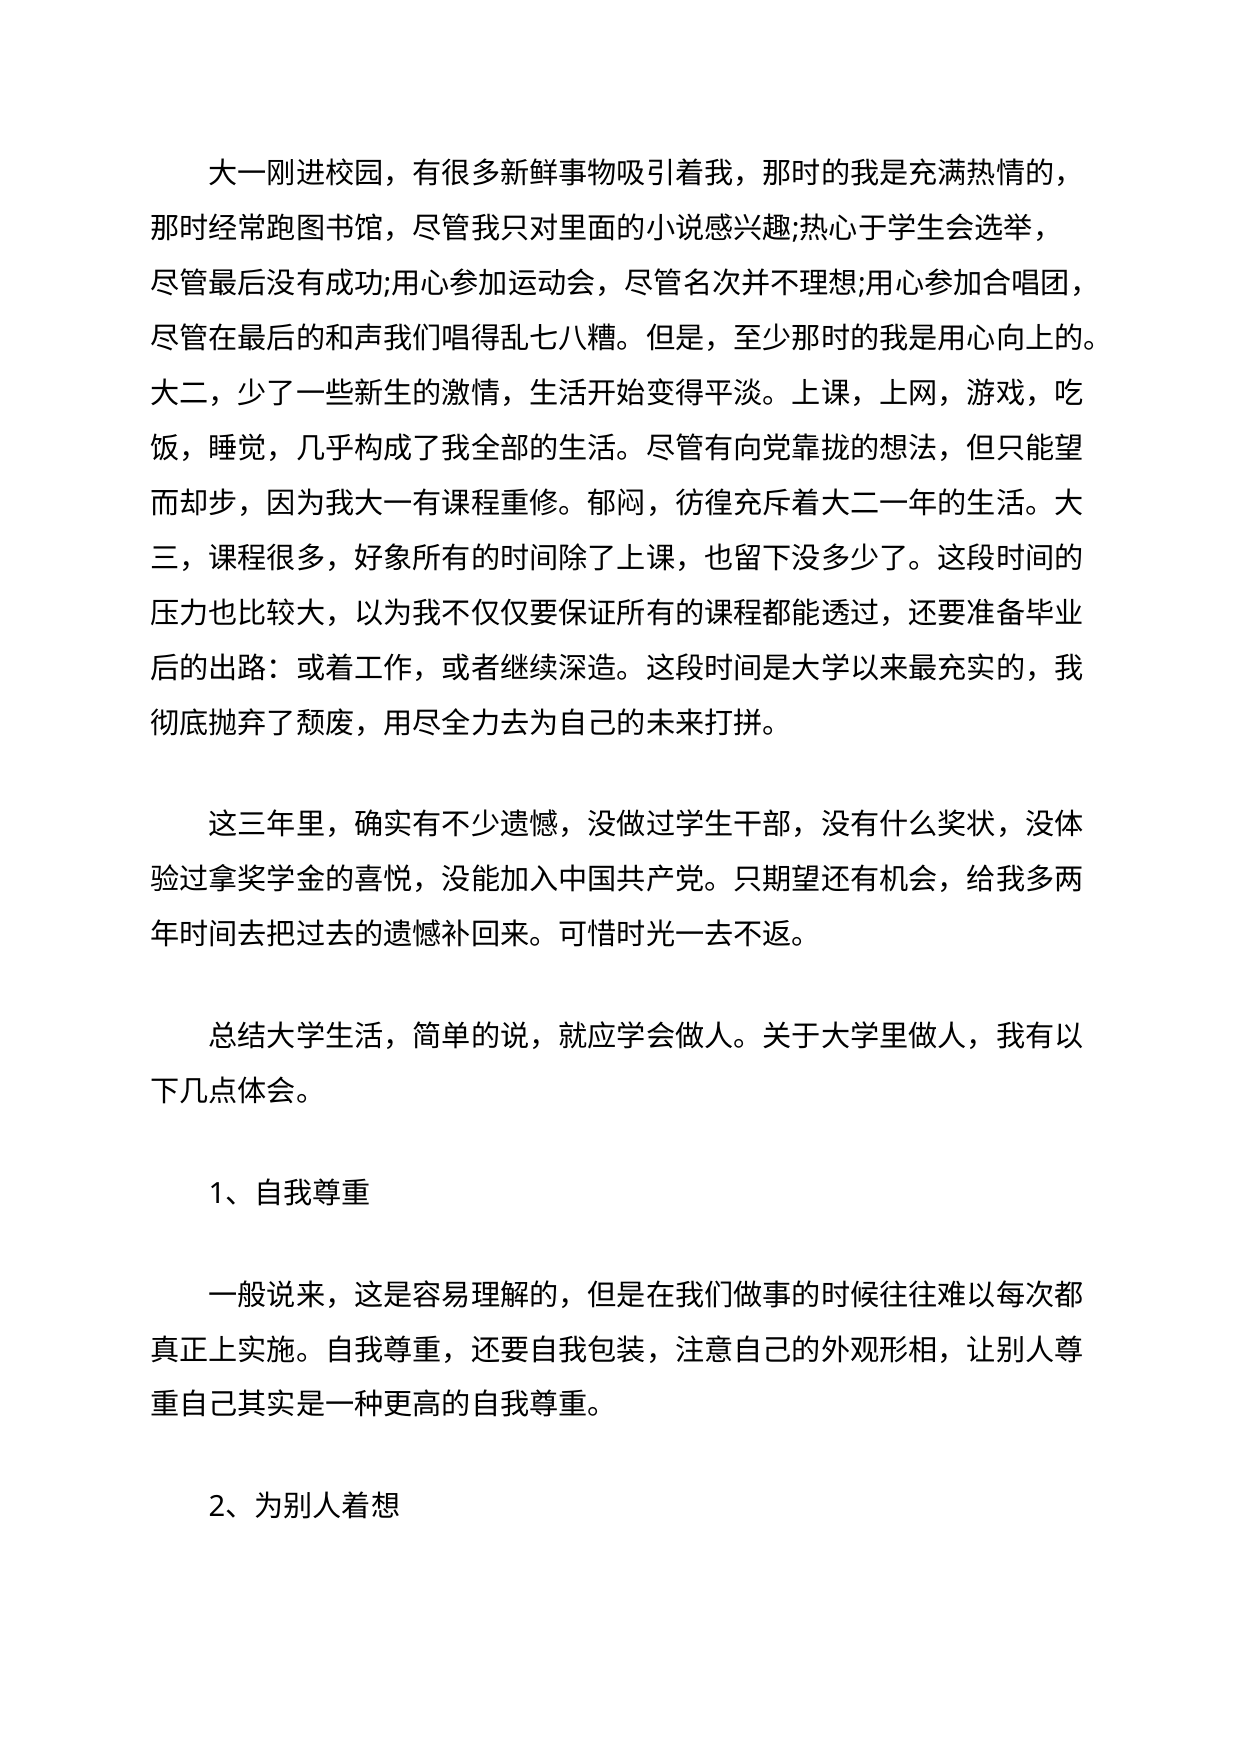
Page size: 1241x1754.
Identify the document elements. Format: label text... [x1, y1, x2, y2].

text 1、自我尊重 [150, 1169, 1090, 1212]
text 这三年里，确实有不少遗憾，没做过学生干部，没有什么奖状，没体验过拿奖学金的喜悦，没能加入中国共产党。只期望还有机会，给我多两年时间去把过去的遗憾补回来。可惜时光一去不返。 [150, 801, 1090, 953]
text 总结大学生活，简单的说，就应学会做人。关于大学里做人，我有以下几点体会。 [150, 1012, 1090, 1110]
text 一般说来，这是容易理解的，但是在我们做事的时候往往难以每次都真正上实施。自我尊重，还要自我包装，注意自己的外观形相，让别人尊重自己其实是一种更高的自我尊重。 [150, 1271, 1090, 1423]
text 大一刚进校园，有很多新鲜事物吸引着我，那时的我是充满热情的，那时经常跑图书馆，尽管我只对里面的小说感兴趣;热心于学生会选举，尽管最后没有成功;用心参加运动会，尽管名次并不理想;用心参加合唱团，尽管在最后的和声我们唱得乱七八糟。但是，至少那时的我是用心向上的。大二，少了一些新生的激情，生活开始变得平淡。上课，上网，游戏，吃饭，睡觉，几乎构成了我全部的生活。尽管有向党靠拢的想法，但只能望而却步，因为我大一有课程重修。郁闷，彷徨充斥着大二一年的生活。大三，课程很多，好象所有的时间除了上课，也留下没多少了。这段时间的压力也比较大，以为我不仅仅要保证所有的课程都能透过，还要准备毕业后的出路：或着工作，或者继续深造。这段时间是大学以来最充实的，我彻底抛弃了颓废，用尽全力去为自己的未来打拼。 [150, 150, 1090, 741]
text 2、为别人着想 [150, 1483, 1090, 1525]
